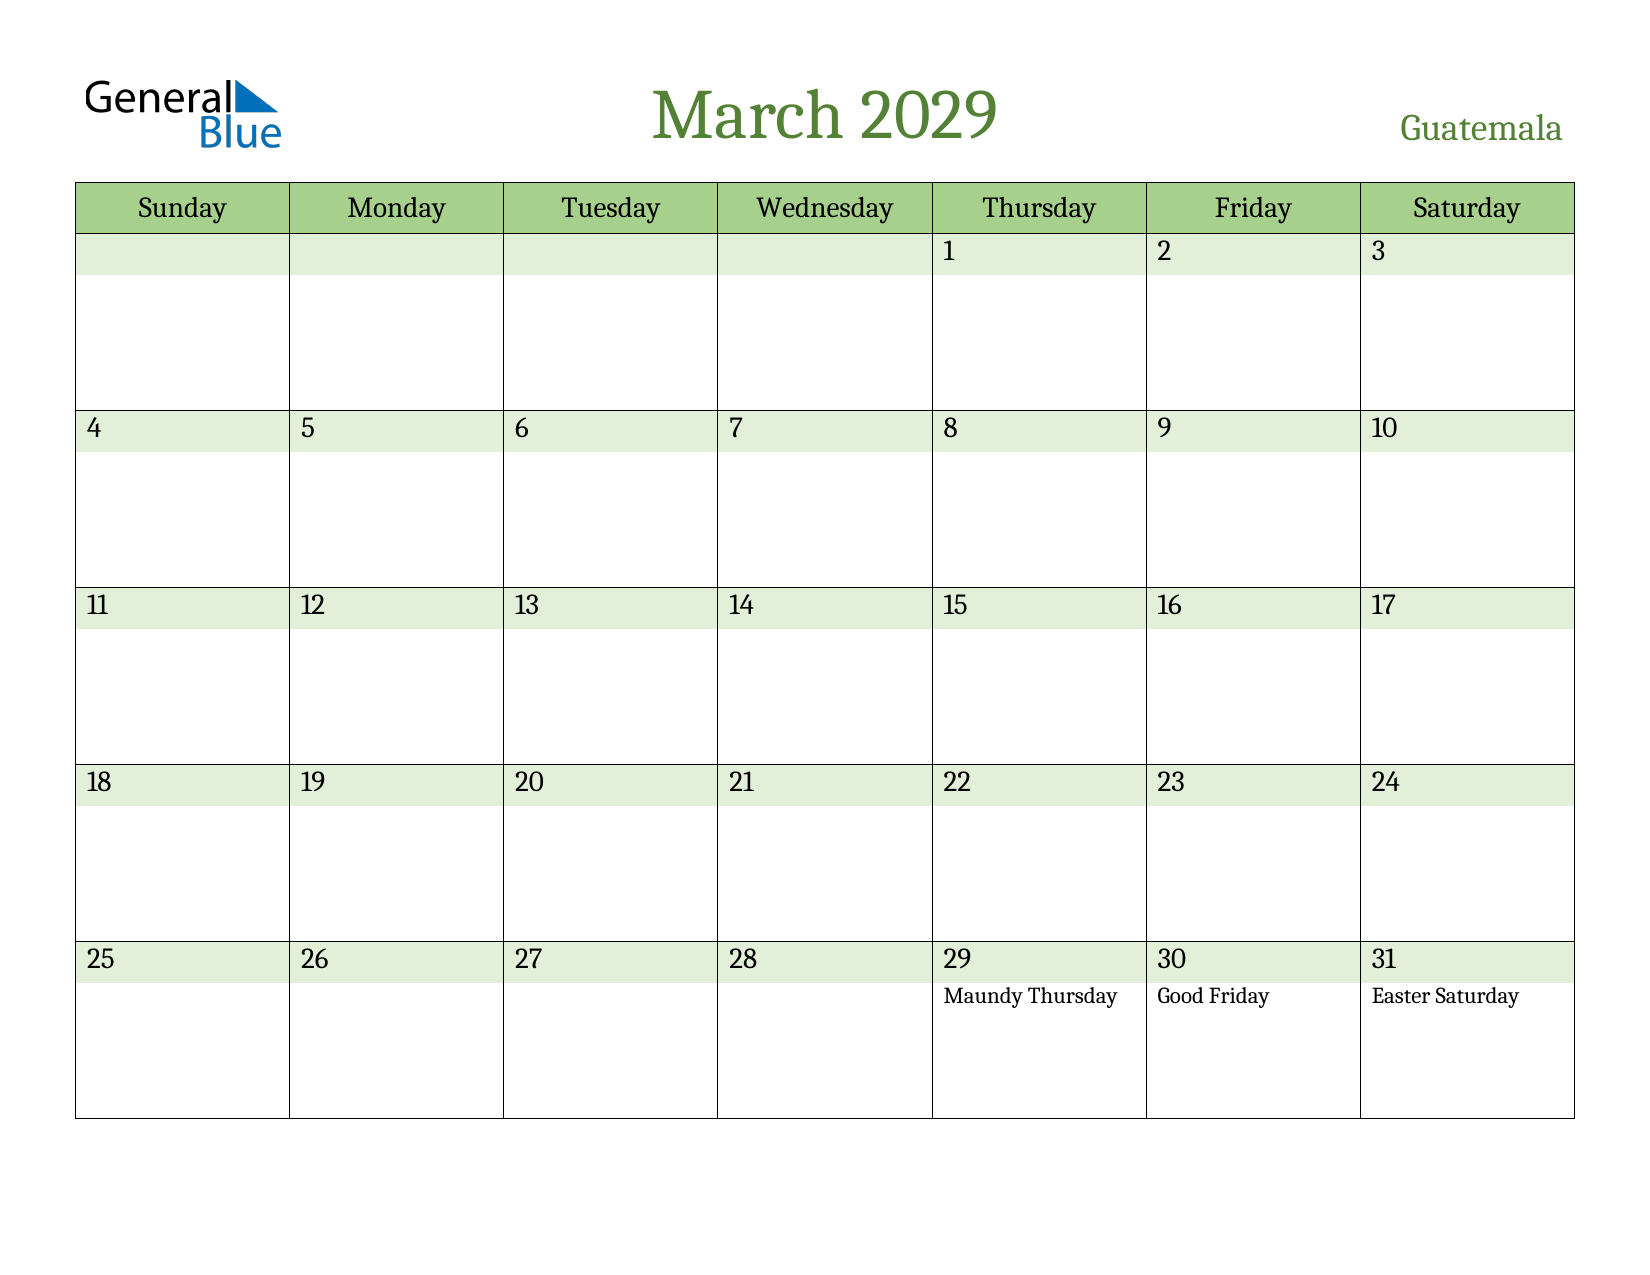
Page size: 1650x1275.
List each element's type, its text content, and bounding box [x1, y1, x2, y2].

table_cell 2 [1147, 234, 1360, 275]
table_header March 2029 [504, 75, 1146, 182]
table_cell 14 [718, 588, 932, 629]
table_cell Wednesday [718, 183, 932, 233]
table_cell [1147, 629, 1360, 764]
table_cell 31 [1361, 942, 1574, 983]
table_cell Good Friday [1147, 983, 1360, 1118]
table_cell 3 [1361, 234, 1574, 275]
table_cell 6 [504, 411, 717, 452]
table_cell [718, 983, 932, 1118]
table_cell 4 [76, 411, 289, 452]
table_cell 23 [1147, 765, 1360, 806]
table_cell 5 [290, 411, 503, 452]
table_cell [718, 234, 932, 275]
table_cell 20 [504, 765, 717, 806]
table_cell 8 [933, 411, 1146, 452]
table_cell [290, 452, 503, 587]
table_cell [290, 275, 503, 410]
table_cell 11 [76, 588, 289, 629]
table_cell [76, 806, 289, 941]
table_cell [718, 452, 932, 587]
table_cell [1361, 452, 1574, 587]
table_cell Monday [290, 183, 503, 233]
table_cell [290, 234, 503, 275]
table_cell 17 [1361, 588, 1574, 629]
table_cell 24 [1361, 765, 1574, 806]
table_cell [933, 452, 1146, 587]
table_cell [1361, 806, 1574, 941]
table_cell [504, 806, 717, 941]
table_cell 15 [933, 588, 1146, 629]
table_cell 10 [1361, 411, 1574, 452]
table_cell [504, 452, 717, 587]
table_cell 18 [76, 765, 289, 806]
table_cell [933, 629, 1146, 764]
table_cell [504, 629, 717, 764]
table_cell [1147, 275, 1360, 410]
table_cell 19 [290, 765, 503, 806]
table_cell 28 [718, 942, 932, 983]
table_cell 26 [290, 942, 503, 983]
table_cell [1361, 629, 1574, 764]
table_cell Friday [1147, 183, 1360, 233]
table_cell Thursday [933, 183, 1146, 233]
table_cell [1147, 452, 1360, 587]
table_cell Saturday [1361, 183, 1574, 233]
table_cell [290, 983, 503, 1118]
table_cell [76, 234, 289, 275]
table_cell 1 [933, 234, 1146, 275]
table_cell [933, 275, 1146, 410]
table_cell Maundy Thursday [933, 983, 1146, 1118]
table_header Guatemala [1146, 75, 1574, 182]
table_cell [290, 629, 503, 764]
table_cell [1361, 275, 1574, 410]
table_cell 7 [718, 411, 932, 452]
table_cell 27 [504, 942, 717, 983]
table_cell 12 [290, 588, 503, 629]
table_cell [504, 983, 717, 1118]
table_cell Sunday [76, 183, 289, 233]
table_cell [718, 275, 932, 410]
table_cell [76, 275, 289, 410]
table_cell [76, 452, 289, 587]
picture [86, 80, 281, 148]
table_cell [718, 629, 932, 764]
table_cell [718, 806, 932, 941]
table_cell [76, 629, 289, 764]
table_cell 30 [1147, 942, 1360, 983]
table_cell 22 [933, 765, 1146, 806]
table_cell [504, 275, 717, 410]
table_cell Easter Saturday [1361, 983, 1574, 1118]
table_cell [1147, 806, 1360, 941]
table_cell 13 [504, 588, 717, 629]
table_cell 9 [1147, 411, 1360, 452]
table_cell 29 [933, 942, 1146, 983]
table_cell 21 [718, 765, 932, 806]
table_header [76, 75, 503, 182]
table_cell [504, 234, 717, 275]
table_cell [76, 983, 289, 1118]
table_cell [933, 806, 1146, 941]
table_cell 16 [1147, 588, 1360, 629]
table_cell 25 [76, 942, 289, 983]
table_cell [290, 806, 503, 941]
table_cell Tuesday [504, 183, 717, 233]
